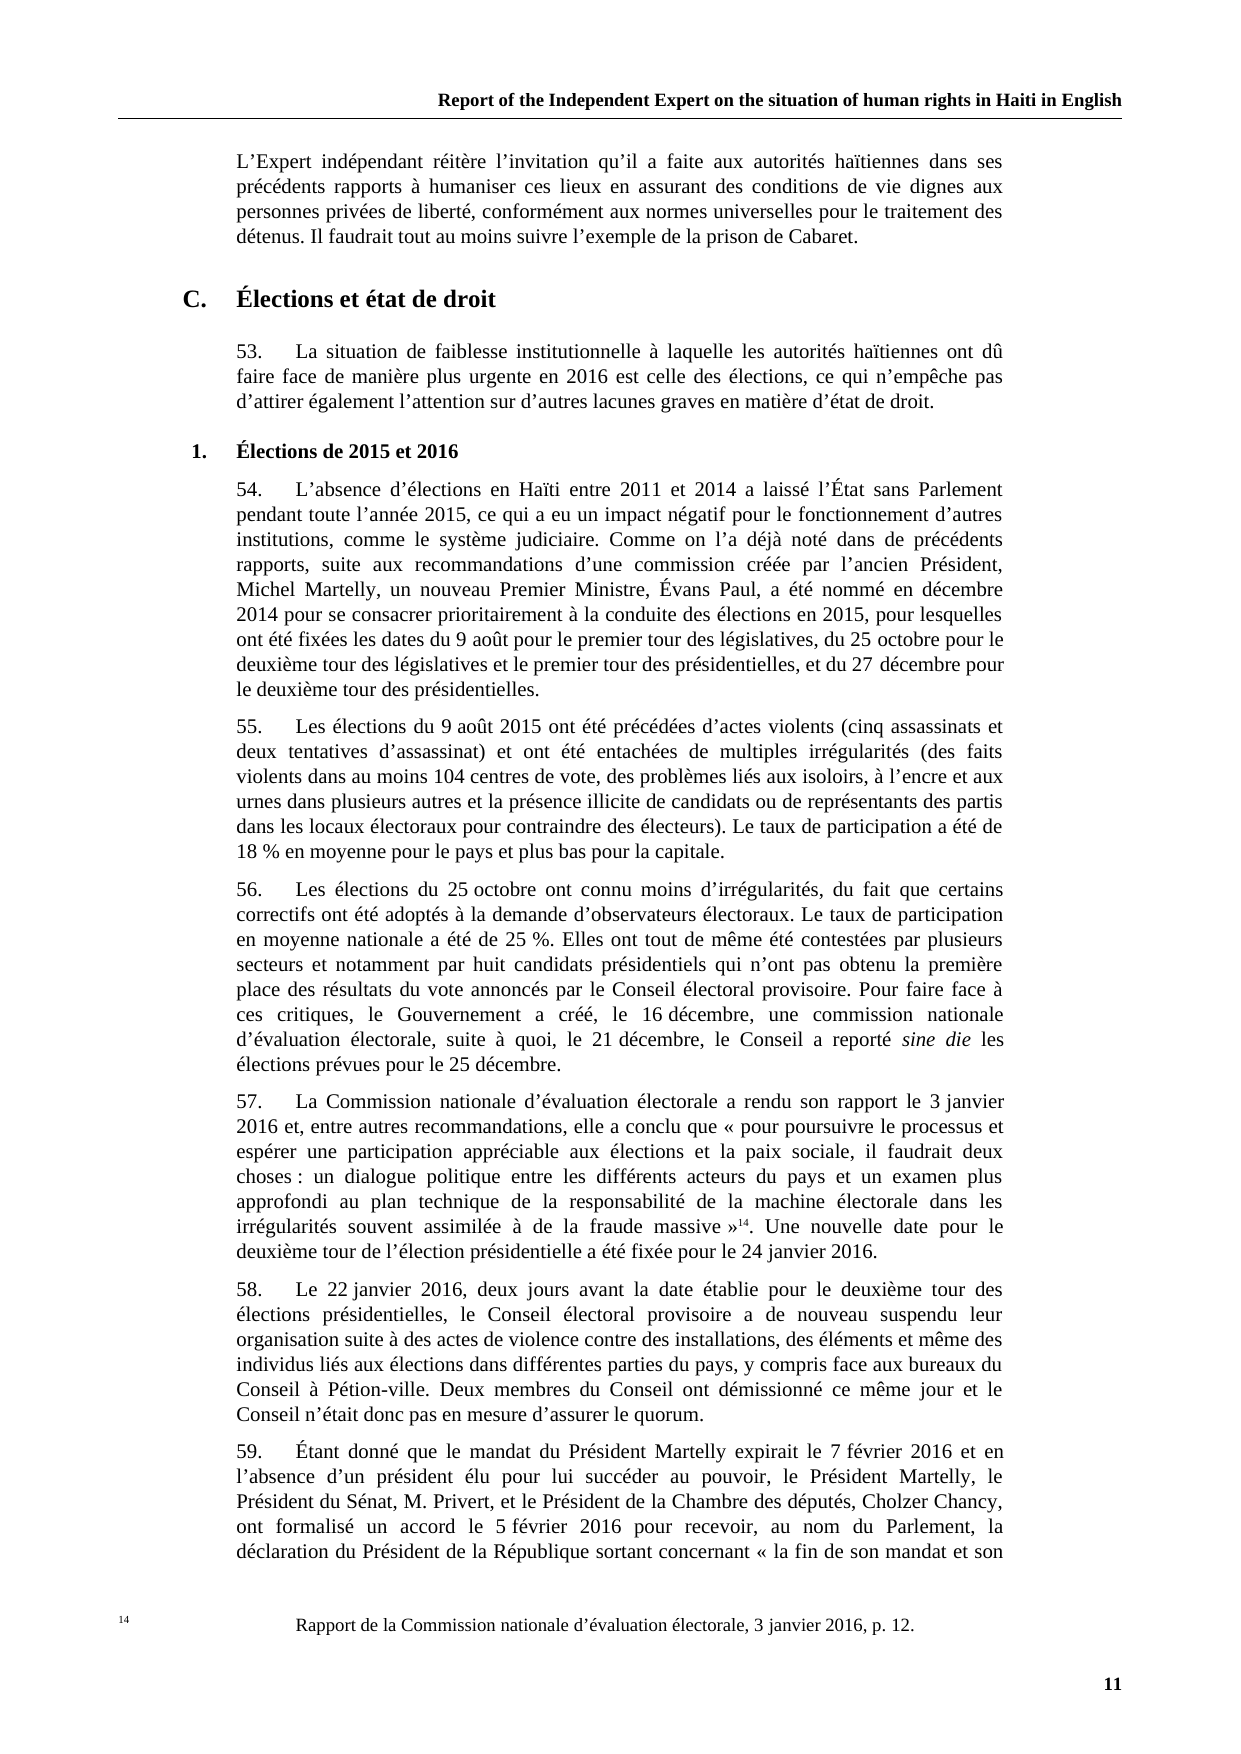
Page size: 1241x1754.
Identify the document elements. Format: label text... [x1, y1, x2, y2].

text 54. L’absence d’élections en Haïti entre 2011 et 2014 a laissé l’État sans Parlement pendant toute l’année 2015, ce qui a eu un impact négatif pour le fonctionnement d’autres institutions, comme le système judiciaire. Comme on l’a déjà noté dans de précédents rapports, suite aux recommandations d’une commission créée par l’ancien Président, Michel Martelly, un nouveau Premier Ministre, Évans Paul, a été nommé en décembre 2014 pour se consacrer prioritairement à la conduite des élections en 2015, pour lesquelles ont été fixées les dates du 9 août pour le premier tour des législatives, du 25 octobre pour le deuxième tour des législatives et le premier tour des présidentielles, et du 27 décembre pour le deuxième tour des présidentielles. [236, 476, 1004, 701]
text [236, 1438, 1004, 1563]
text C. Élections et état de droit [118, 285, 1004, 313]
text 58. Le 22 janvier 2016, deux jours avant la date établie pour le deuxième tour des élections présidentielles, le Conseil électoral provisoire a de nouveau suspendu leur organisation suite à des actes de violence contre des installations, des éléments et même des individus liés aux élections dans différentes parties du pays, y compris face aux bureaux du Conseil à Pétion-ville. Deux membres du Conseil ont démissionné ce même jour et le Conseil n’était donc pas en mesure d’assurer le quorum. [236, 1276, 1004, 1426]
text 53. La situation de faiblesse institutionnelle à laquelle les autorités haïtiennes ont dû faire face de manière plus urgente en 2016 est celle des élections, ce qui n’empêche pas d’attirer également l’attention sur d’autres lacunes graves en matière d’état de droit. [236, 338, 1004, 413]
text 57. La Commission nationale d’évaluation électorale a rendu son rapport le 3 janvier 2016 et, entre autres recommandations, elle a conclu que « pour poursuivre le processus et espérer une participation appréciable aux élections et la paix sociale, il faudrait deux choses : un dialogue politique entre les différents acteurs du pays et un examen plus approfondi au plan technique de la responsabilité de la machine électorale dans les irrégularités souvent assimilée à de la fraude massive ». Une nouvelle date pour le deuxième tour de l’élection présidentielle a été fixée pour le 24 janvier 2016. [236, 1088, 1004, 1263]
text 56. Les élections du 25 octobre ont connu moins d’irrégularités, du fait que certains correctifs ont été adoptés à la demande d’observateurs électoraux. Le taux de participation en moyenne nationale a été de 25 %. Elles ont tout de même été contestées par plusieurs secteurs et notamment par huit candidats présidentiels qui n’ont pas obtenu la première place des résultats du vote annoncés par le Conseil électoral provisoire. Pour faire face à ces critiques, le Gouvernement a créé, le 16 décembre, une commission nationale d’évaluation électorale, suite à quoi, le 21 décembre, le Conseil a reporté sine die les élections prévues pour le 25 décembre. [236, 876, 1004, 1076]
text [236, 148, 1004, 248]
text 1. Élections de 2015 et 2016 [118, 438, 1004, 463]
text 55. Les élections du 9 août 2015 ont été précédées d’actes violents (cinq assassinats et deux tentatives d’assassinat) et ont été entachées de multiples irrégularités (des faits violents dans au moins 104 centres de vote, des problèmes liés aux isoloirs, à l’encre et aux urnes dans plusieurs autres et la présence illicite de candidats ou de représentants des partis dans les locaux électoraux pour contraindre des électeurs). Le taux de participation a été de 18 % en moyenne pour le pays et plus bas pour la capitale. [236, 713, 1004, 863]
